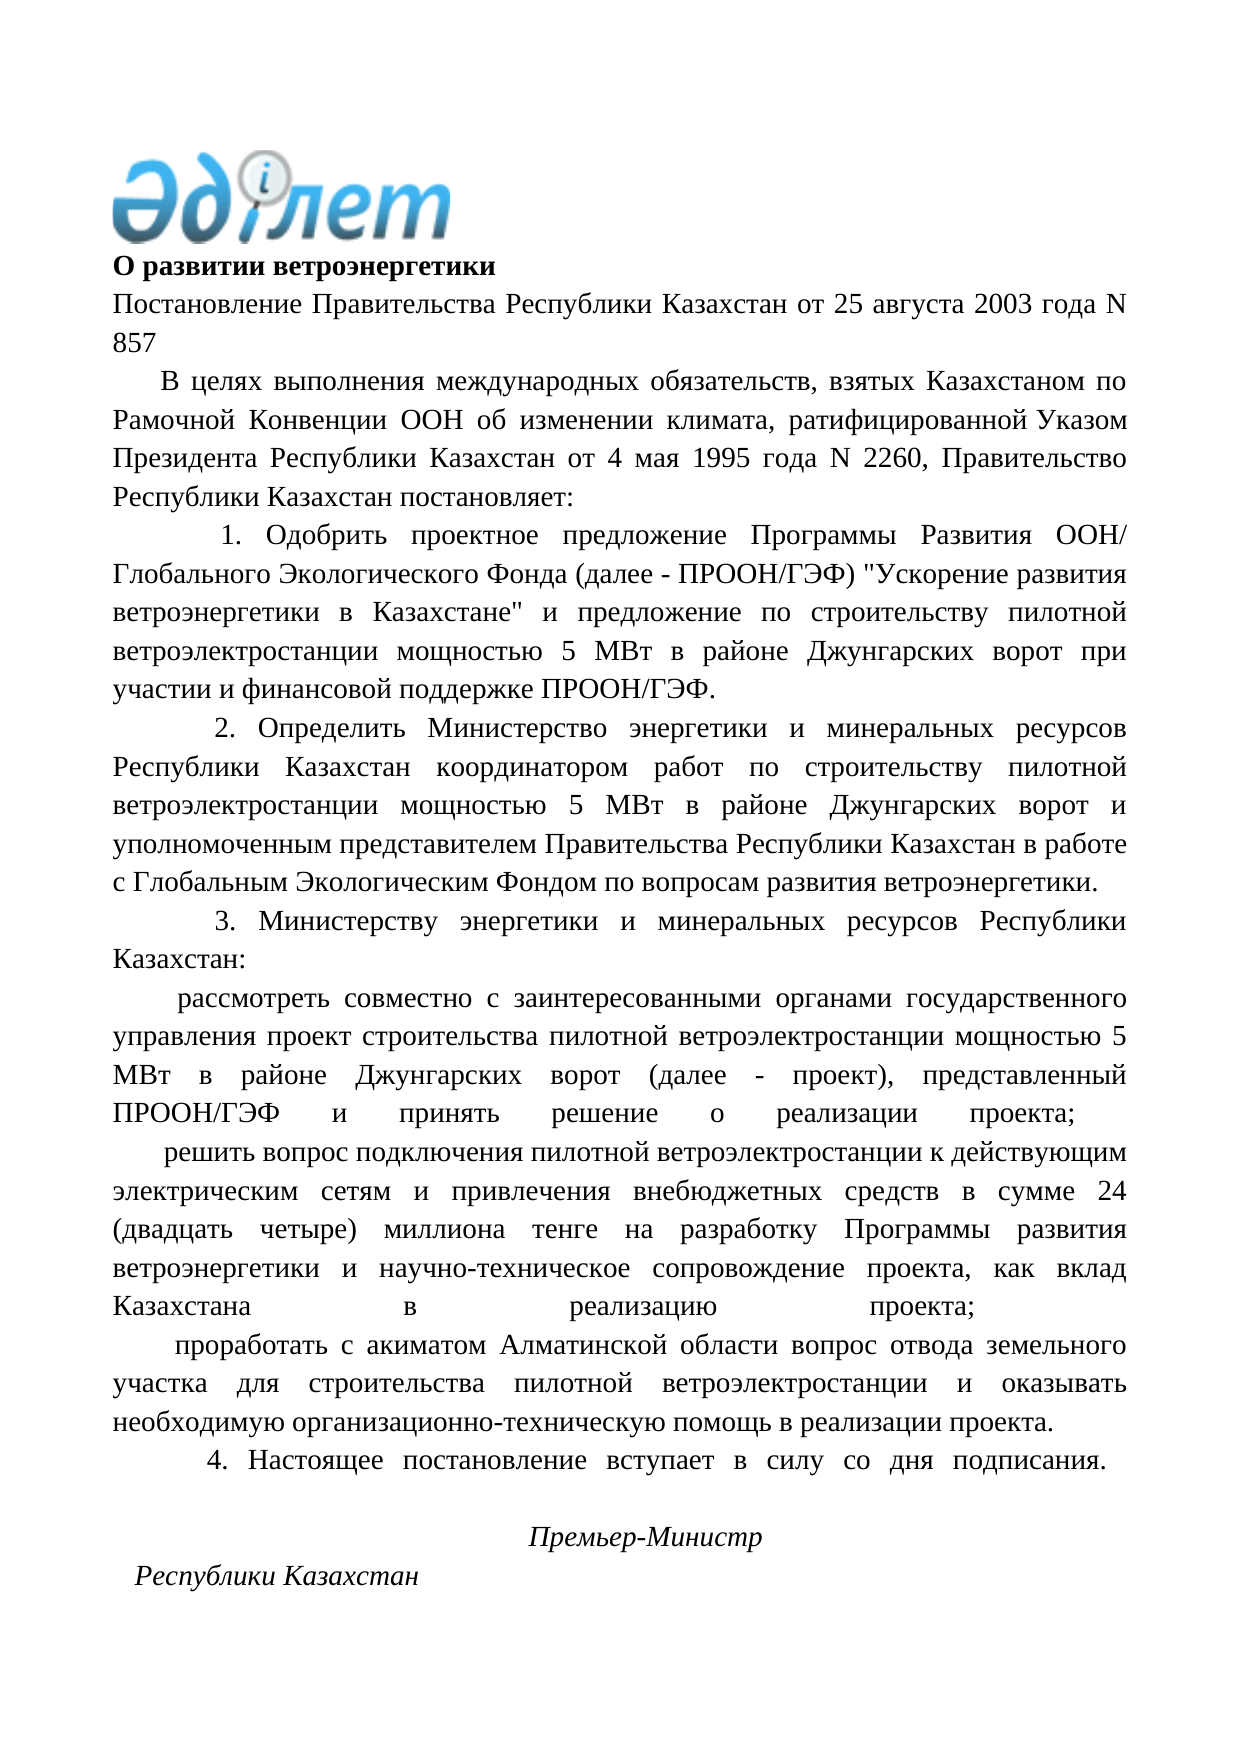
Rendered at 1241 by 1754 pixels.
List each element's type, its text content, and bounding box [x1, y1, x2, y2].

text В целях выполнения международных обязательств, взятых Казахстаном по Рамочной Конвенции ООН об изменении климата, ратифицированной Указом Президента Республики Казахстан от 4 мая 1995 года N 2260, Правительство Республики Казахстан постановляет: [112, 363, 1128, 512]
text 1. Одобрить проектное предложение Программы Развития ООН/ Глобального Экологического Фонда (далее - ПРООН/ГЭФ) "Ускорение развития ветроэнергетики в Казахстане" и предложение по строительству пилотной ветроэлектростанции мощностью 5 МВт в районе Джунгарских ворот при участии и финансовой поддержке ПРООН/ГЭФ. [112, 517, 1128, 705]
text О развитии ветроэнергетики [112, 248, 1128, 281]
text Постановление Правительства Республики Казахстан от 25 августа 2003 года N 857 [112, 286, 1128, 358]
text 4. Настоящее постановление вступает в силу со дня подписания. [112, 1442, 1128, 1514]
text 3. Министерству энергетики и минеральных ресурсов Республики Казахстан: рассмотреть совместно с заинтересованными органами государственного управления проект строительства пилотной ветроэлектростанции мощностью 5 МВт в районе Джунгарских ворот (далее - проект), представленный ПРООН/ГЭФ и принять решение о реализации проекта; решить вопрос подключения пилотной ветроэлектростанции к действующим электрическим сетям и привлечения внебюджетных средств в сумме 24 (двадцать четыре) миллиона тенге на разработку Программы развития ветроэнергетики и научно-техническое сопровождение проекта, как вклад Казахстана в реализацию проекта; проработать с акиматом Алматинской области вопрос отвода земельного участка для строительства пилотной ветроэлектростанции и оказывать необходимую организационно-техническую помощь в реализации проекта. [112, 903, 1128, 1437]
text Премьер-Министр Республики Казахстан [112, 1519, 1128, 1592]
picture [112, 150, 451, 244]
text 2. Определить Министерство энергетики и минеральных ресурсов Республики Казахстан координатором работ по строительству пилотной ветроэлектростанции мощностью 5 МВт в районе Джунгарских ворот и уполномоченным представителем Правительства Республики Казахстан в работе с Глобальным Экологическим Фондом по вопросам развития ветроэнергетики. [112, 710, 1128, 898]
